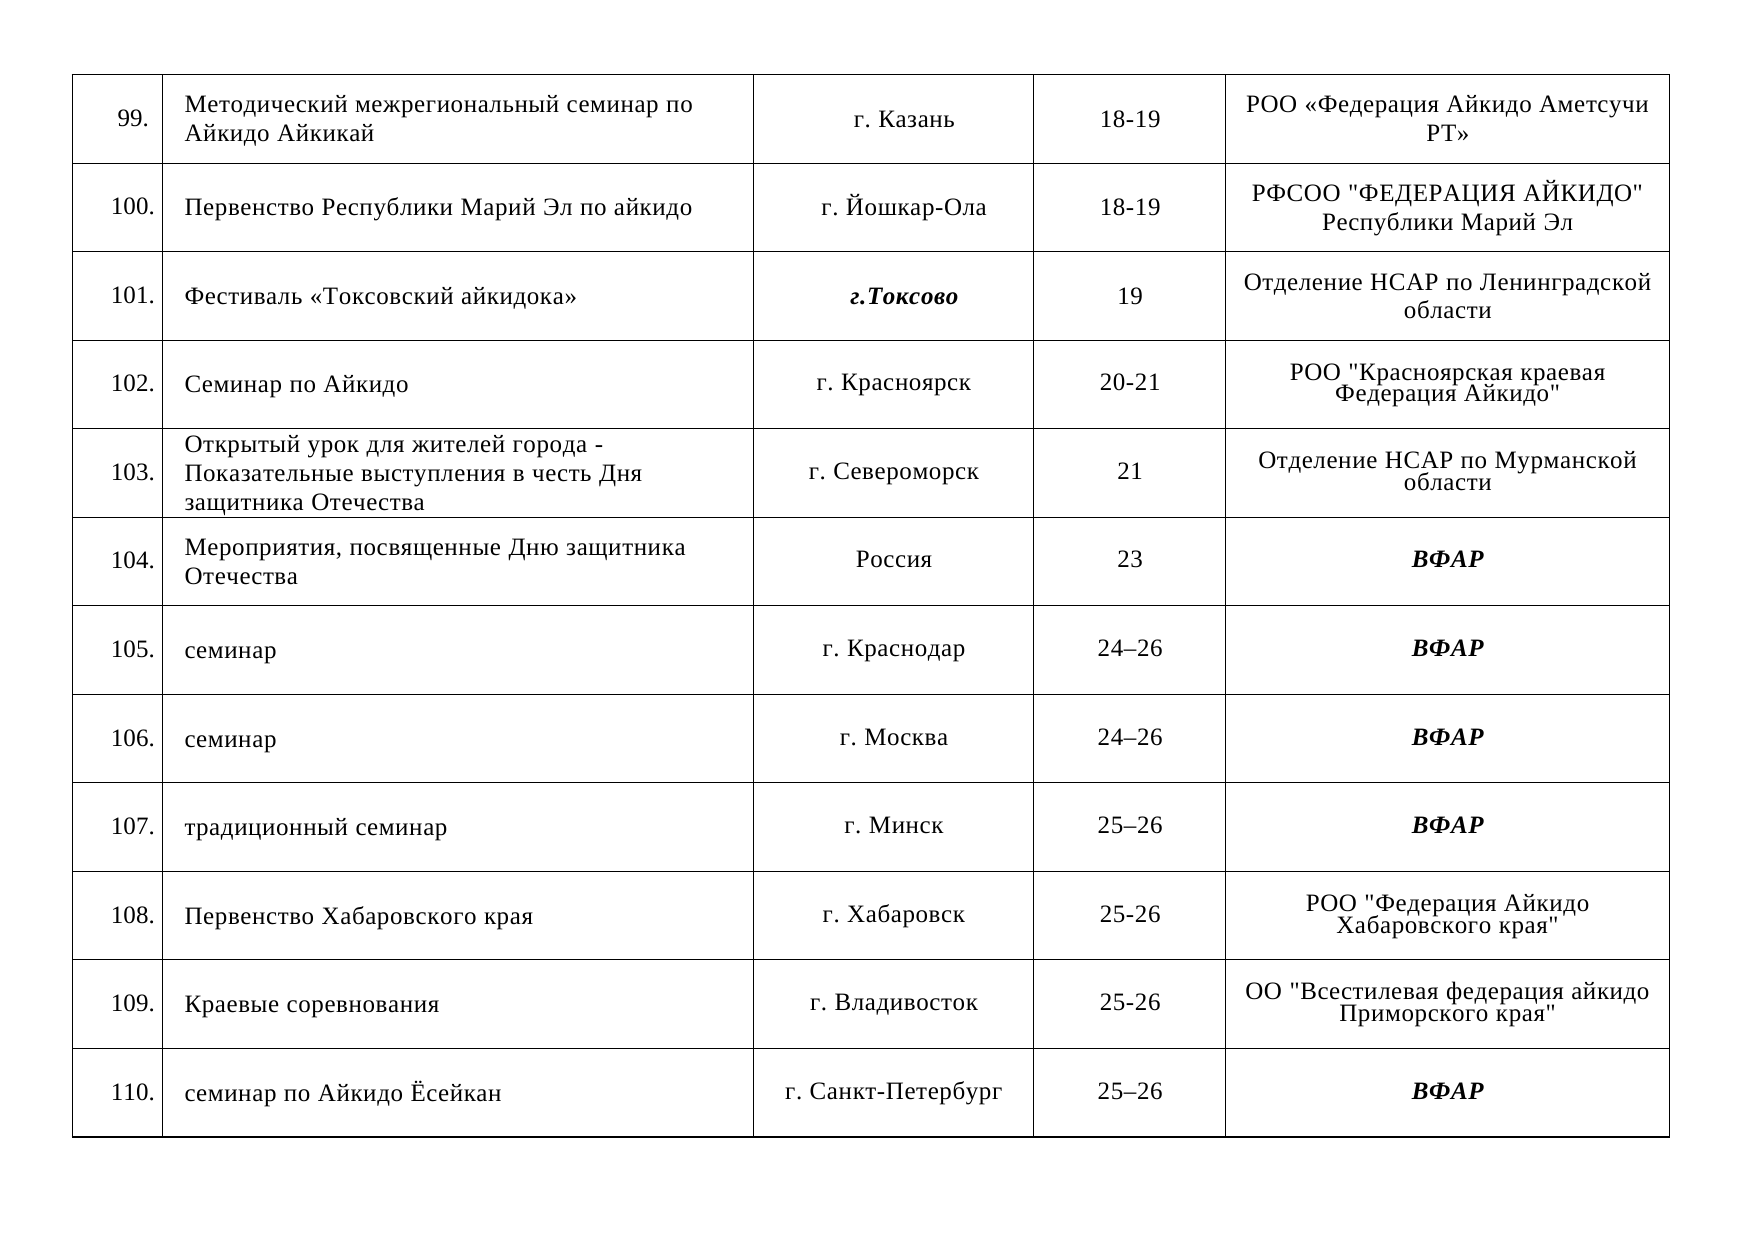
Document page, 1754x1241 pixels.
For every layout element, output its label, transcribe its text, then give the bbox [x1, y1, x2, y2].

table_cell [73, 518, 162, 605]
table_cell [73, 695, 162, 782]
table_cell г. Санкт-Петербург [754, 1049, 1033, 1136]
table_cell [73, 341, 162, 428]
table_cell Краевые соревнования [163, 960, 753, 1048]
table_cell РОО «Федерация Айкидо Аметсучи РТ» [1226, 75, 1669, 162]
table_cell 21 [1034, 429, 1225, 517]
table_cell г. Краснодар [754, 606, 1033, 694]
table_cell [73, 429, 162, 517]
table_cell ВФАР [1226, 695, 1669, 782]
table_cell г. Хабаровск [754, 872, 1033, 959]
table_cell г. Казань [754, 75, 1033, 162]
table_cell ВФАР [1226, 518, 1669, 605]
table_cell ВФАР [1226, 783, 1669, 871]
table_cell Методический межрегиональный семинар по Айкидо Айкикай [163, 75, 753, 162]
table_cell 25-26 [1034, 960, 1225, 1048]
table_cell семинар [163, 606, 753, 694]
table_cell ОО "Всестилевая федерация айкидо Приморского края" [1226, 960, 1669, 1048]
table_cell [73, 252, 162, 339]
table_cell Мероприятия, посвященные Дню защитника Отечества [163, 518, 753, 605]
table_cell 18-19 [1034, 75, 1225, 162]
table_cell г. Йошкар-Ола [754, 164, 1033, 251]
table_cell [73, 75, 162, 162]
table_cell Отделение НСАР по Мурманской области [1226, 429, 1669, 517]
table_cell Фестиваль «Токсовский айкидока» [163, 252, 753, 339]
table_cell [73, 783, 162, 871]
table_cell 23 [1034, 518, 1225, 605]
table_cell Отделение НСАР по Ленинградской области [1226, 252, 1669, 339]
table_cell РОО "Федерация Айкидо Хабаровского края" [1226, 872, 1669, 959]
table_cell 19 [1034, 252, 1225, 339]
table_cell семинар по Айкидо Ёсейкан [163, 1049, 753, 1136]
table_cell 24–26 [1034, 606, 1225, 694]
table_cell г. Красноярск [754, 341, 1033, 428]
table_cell г. Владивосток [754, 960, 1033, 1048]
table_cell 20-21 [1034, 341, 1225, 428]
table_cell Открытый урок для жителей города - Показательные выступления в честь Дня защитника Отечества [163, 429, 753, 517]
table_cell 25–26 [1034, 783, 1225, 871]
table_cell [73, 606, 162, 694]
table_cell [73, 1049, 162, 1136]
table_cell ВФАР [1226, 606, 1669, 694]
table_cell ВФАР [1226, 1049, 1669, 1136]
table_cell г.Токсово [754, 252, 1033, 339]
table_cell Первенство Хабаровского края [163, 872, 753, 959]
table_cell РФСОО "ФЕДЕРАЦИЯ АЙКИДО" Республики Марий Эл [1226, 164, 1669, 251]
table_cell г. Североморск [754, 429, 1033, 517]
table_cell Семинар по Айкидо [163, 341, 753, 428]
table_cell 24–26 [1034, 695, 1225, 782]
table_cell [73, 164, 162, 251]
table_cell традиционный семинар [163, 783, 753, 871]
table_cell 25–26 [1034, 1049, 1225, 1136]
table_cell [73, 872, 162, 959]
table_cell [73, 960, 162, 1048]
table_cell Россия [754, 518, 1033, 605]
table_cell Первенство Республики Марий Эл по айкидо [163, 164, 753, 251]
table_cell г. Минск [754, 783, 1033, 871]
table_cell г. Москва [754, 695, 1033, 782]
table_cell РОО "Красноярская краевая Федерация Айкидо" [1226, 341, 1669, 428]
table_cell 18-19 [1034, 164, 1225, 251]
table_cell семинар [163, 695, 753, 782]
table_cell 25-26 [1034, 872, 1225, 959]
